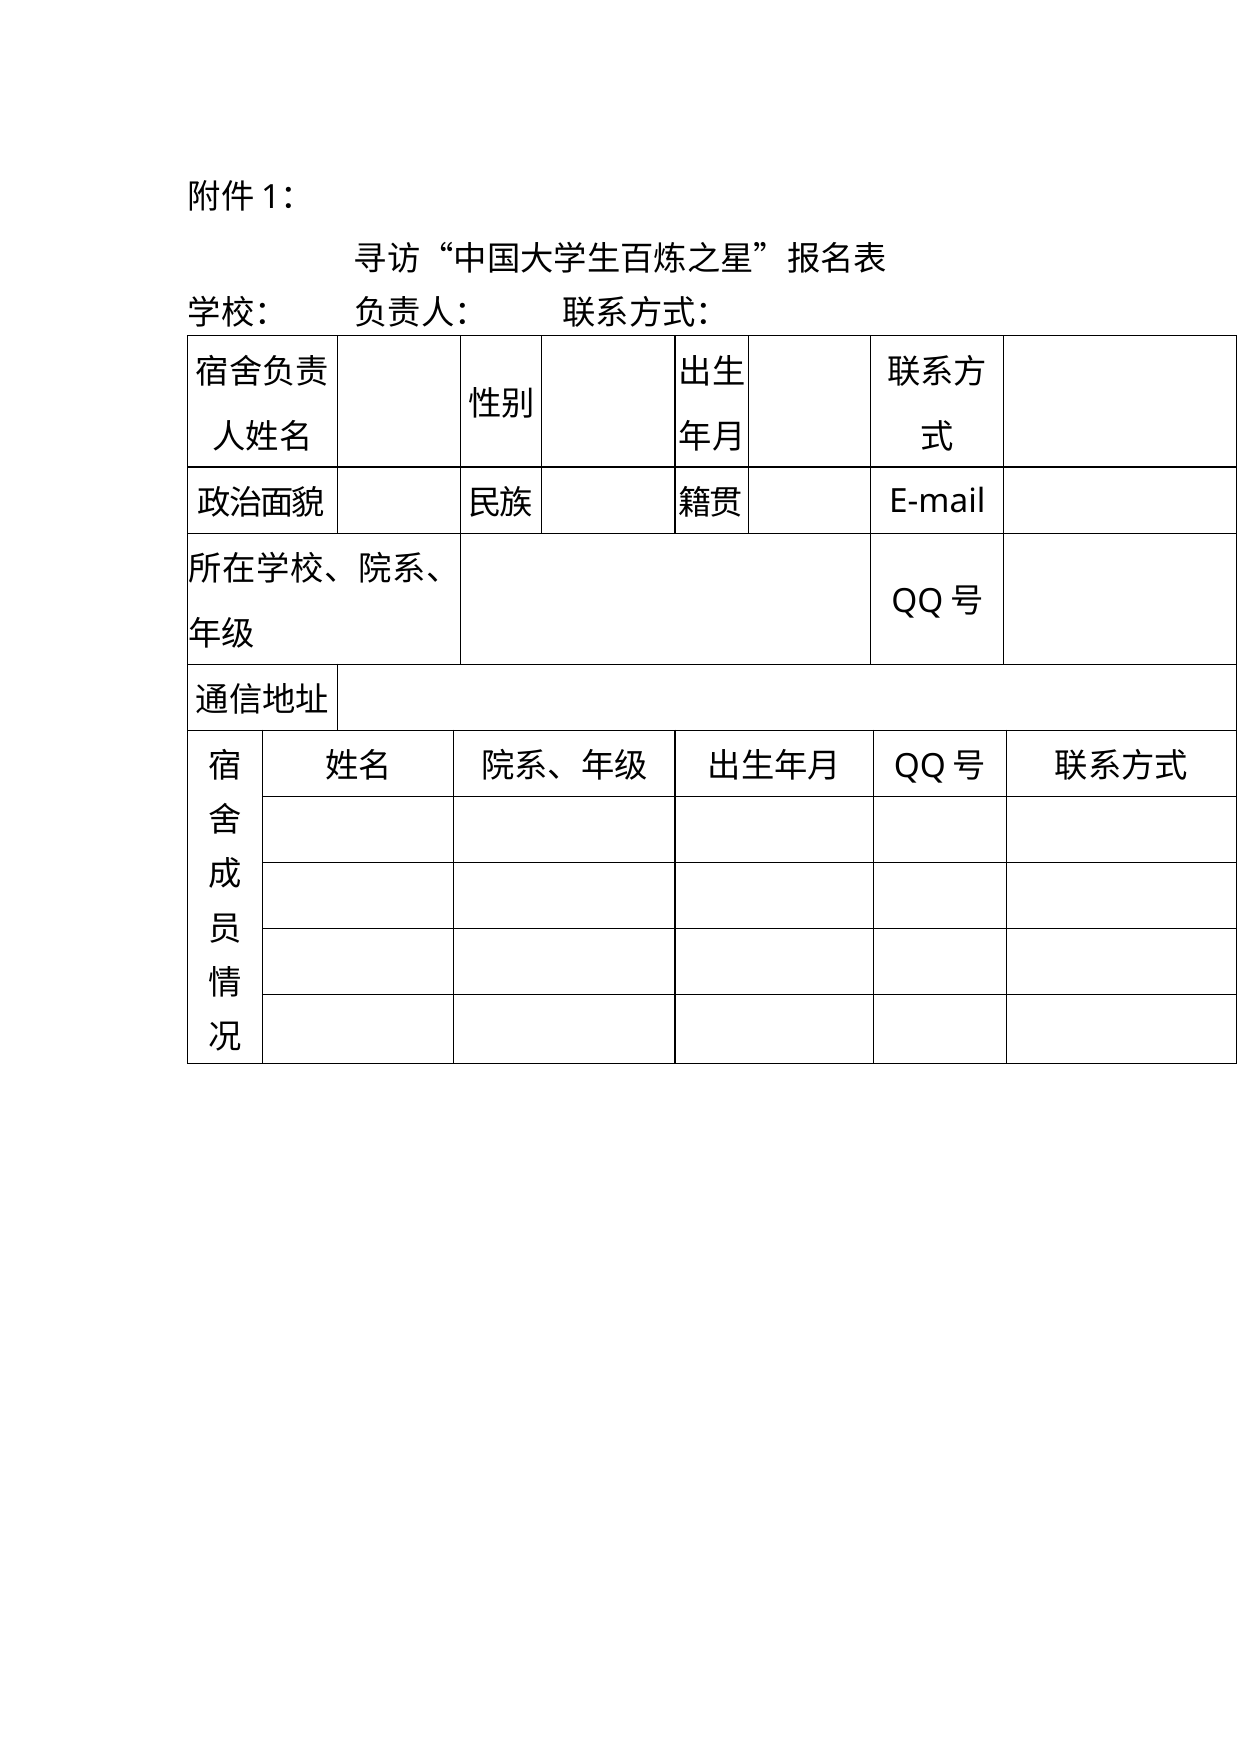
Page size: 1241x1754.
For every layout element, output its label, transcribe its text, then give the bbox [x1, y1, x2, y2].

table_header 宿舍负责人姓名 [188, 336, 337, 466]
table_header 联系方式 [871, 336, 1003, 466]
table_header [338, 336, 460, 466]
table_cell 民族 [461, 468, 541, 532]
table_cell [874, 995, 1006, 1063]
table_cell QQ号 [871, 534, 1003, 663]
table_cell 政治面貌 [188, 468, 337, 532]
table_cell [1004, 534, 1236, 663]
table_cell [263, 797, 453, 862]
table_header [749, 336, 870, 466]
table_cell 院系、年级 [454, 731, 674, 796]
table_cell [1004, 468, 1236, 532]
table_cell [263, 995, 453, 1063]
table_cell [542, 468, 674, 532]
table_cell [676, 995, 873, 1063]
table_cell [1007, 797, 1236, 862]
table_cell [454, 797, 674, 862]
table_cell [874, 929, 1006, 994]
table_header [542, 336, 674, 466]
table_cell 宿 舍 成 员 情 况 [188, 731, 262, 1063]
table_header 出生年月 [676, 336, 748, 466]
table_cell 联系方式 [1007, 731, 1236, 796]
table_cell [263, 929, 453, 994]
table_cell [676, 863, 873, 928]
table_cell E-mail [871, 468, 1003, 532]
table_cell [676, 929, 873, 994]
table_cell 通信地址 [188, 665, 337, 729]
table_cell 所在学校、院系、年级 [188, 534, 460, 663]
table_cell [874, 797, 1006, 862]
table_cell [454, 995, 674, 1063]
text 寻访“中国大学生百炼之星”报名表 [187, 227, 1053, 281]
table_cell [454, 863, 674, 928]
table_cell 籍贯 [676, 468, 748, 532]
table_cell [676, 797, 873, 862]
table_cell [461, 534, 870, 663]
table_cell [338, 468, 460, 532]
table_cell QQ号 [874, 731, 1006, 796]
table_cell [1007, 995, 1236, 1063]
table_cell [1007, 863, 1236, 928]
table_cell [263, 863, 453, 928]
table_header 性别 [461, 336, 541, 466]
table_cell [1007, 929, 1236, 994]
table_cell [454, 929, 674, 994]
table_cell [338, 665, 1236, 729]
table_cell [749, 468, 870, 532]
table_cell 出生年月 [676, 731, 873, 796]
text 附件1： [187, 162, 1053, 227]
table_cell [874, 863, 1006, 928]
table_cell 姓名 [263, 731, 453, 796]
text 学校： 负责人： 联系方式： [187, 281, 1053, 335]
table_header [1004, 336, 1236, 466]
